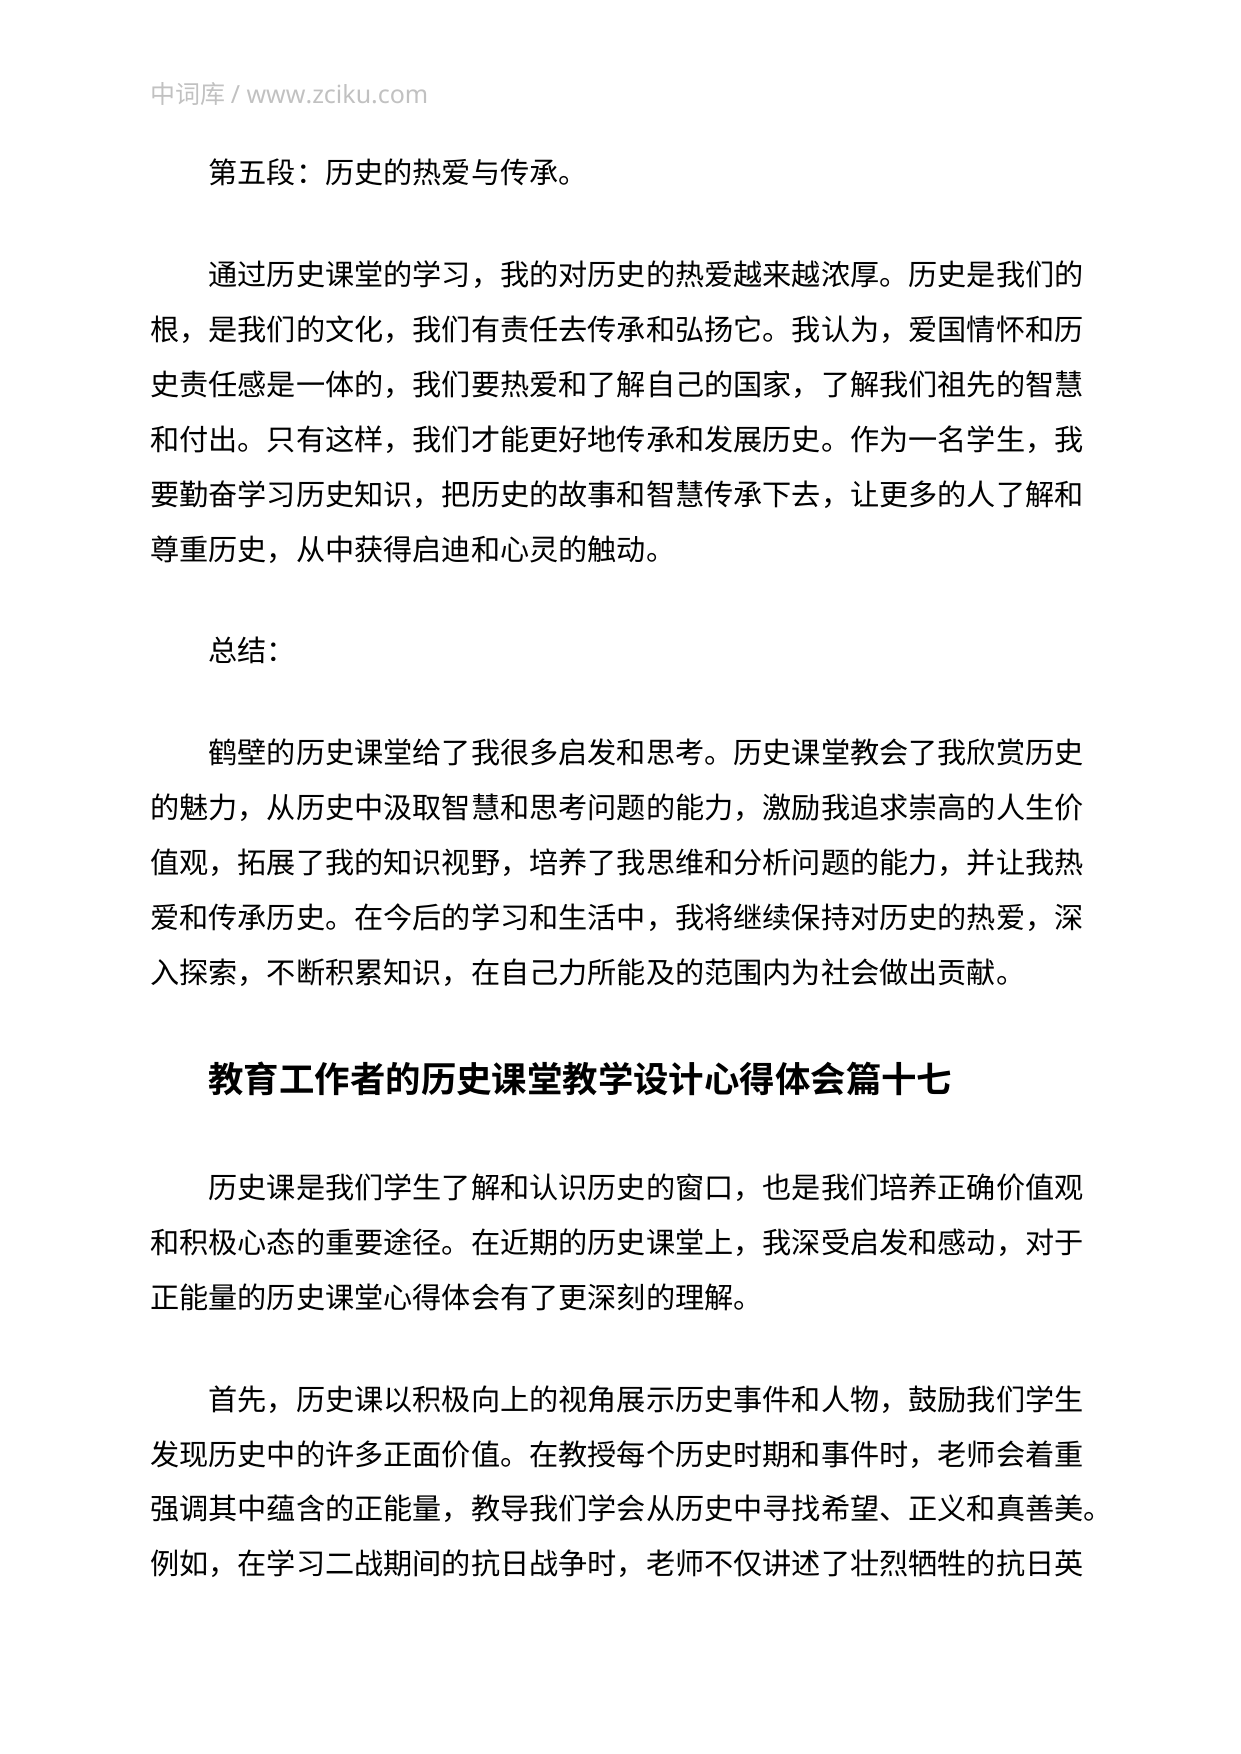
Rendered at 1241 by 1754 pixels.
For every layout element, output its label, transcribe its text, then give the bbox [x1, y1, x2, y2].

text 鹤壁的历史课堂给了我很多启发和思考。历史课堂教会了我欣赏历史的魅力，从历史中汲取智慧和思考问题的能力，激励我追求崇高的人生价值观，拓展了我的知识视野，培养了我思维和分析问题的能力，并让我热爱和传承历史。在今后的学习和生活中，我将继续保持对历史的热爱，深入探索，不断积累知识，在自己力所能及的范围内为社会做出贡献。 [150, 730, 1090, 992]
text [150, 1376, 1090, 1583]
text 历史课是我们学生了解和认识历史的窗口，也是我们培养正确价值观和积极心态的重要途径。在近期的历史课堂上，我深受启发和感动，对于正能量的历史课堂心得体会有了更深刻的理解。 [150, 1164, 1090, 1317]
text 总结： [150, 628, 1090, 670]
text 通过历史课堂的学习，我的对历史的热爱越来越浓厚。历史是我们的根，是我们的文化，我们有责任去传承和弘扬它。我认为，爱国情怀和历史责任感是一体的，我们要热爱和了解自己的国家，了解我们祖先的智慧和付出。只有这样，我们才能更好地传承和发展历史。作为一名学生，我要勤奋学习历史知识，把历史的故事和智慧传承下去，让更多的人了解和尊重历史，从中获得启迪和心灵的触动。 [150, 252, 1090, 568]
text 教育工作者的历史课堂教学设计心得体会篇十七 [150, 1051, 1090, 1102]
text 第五段：历史的热爱与传承。 [150, 150, 1090, 192]
